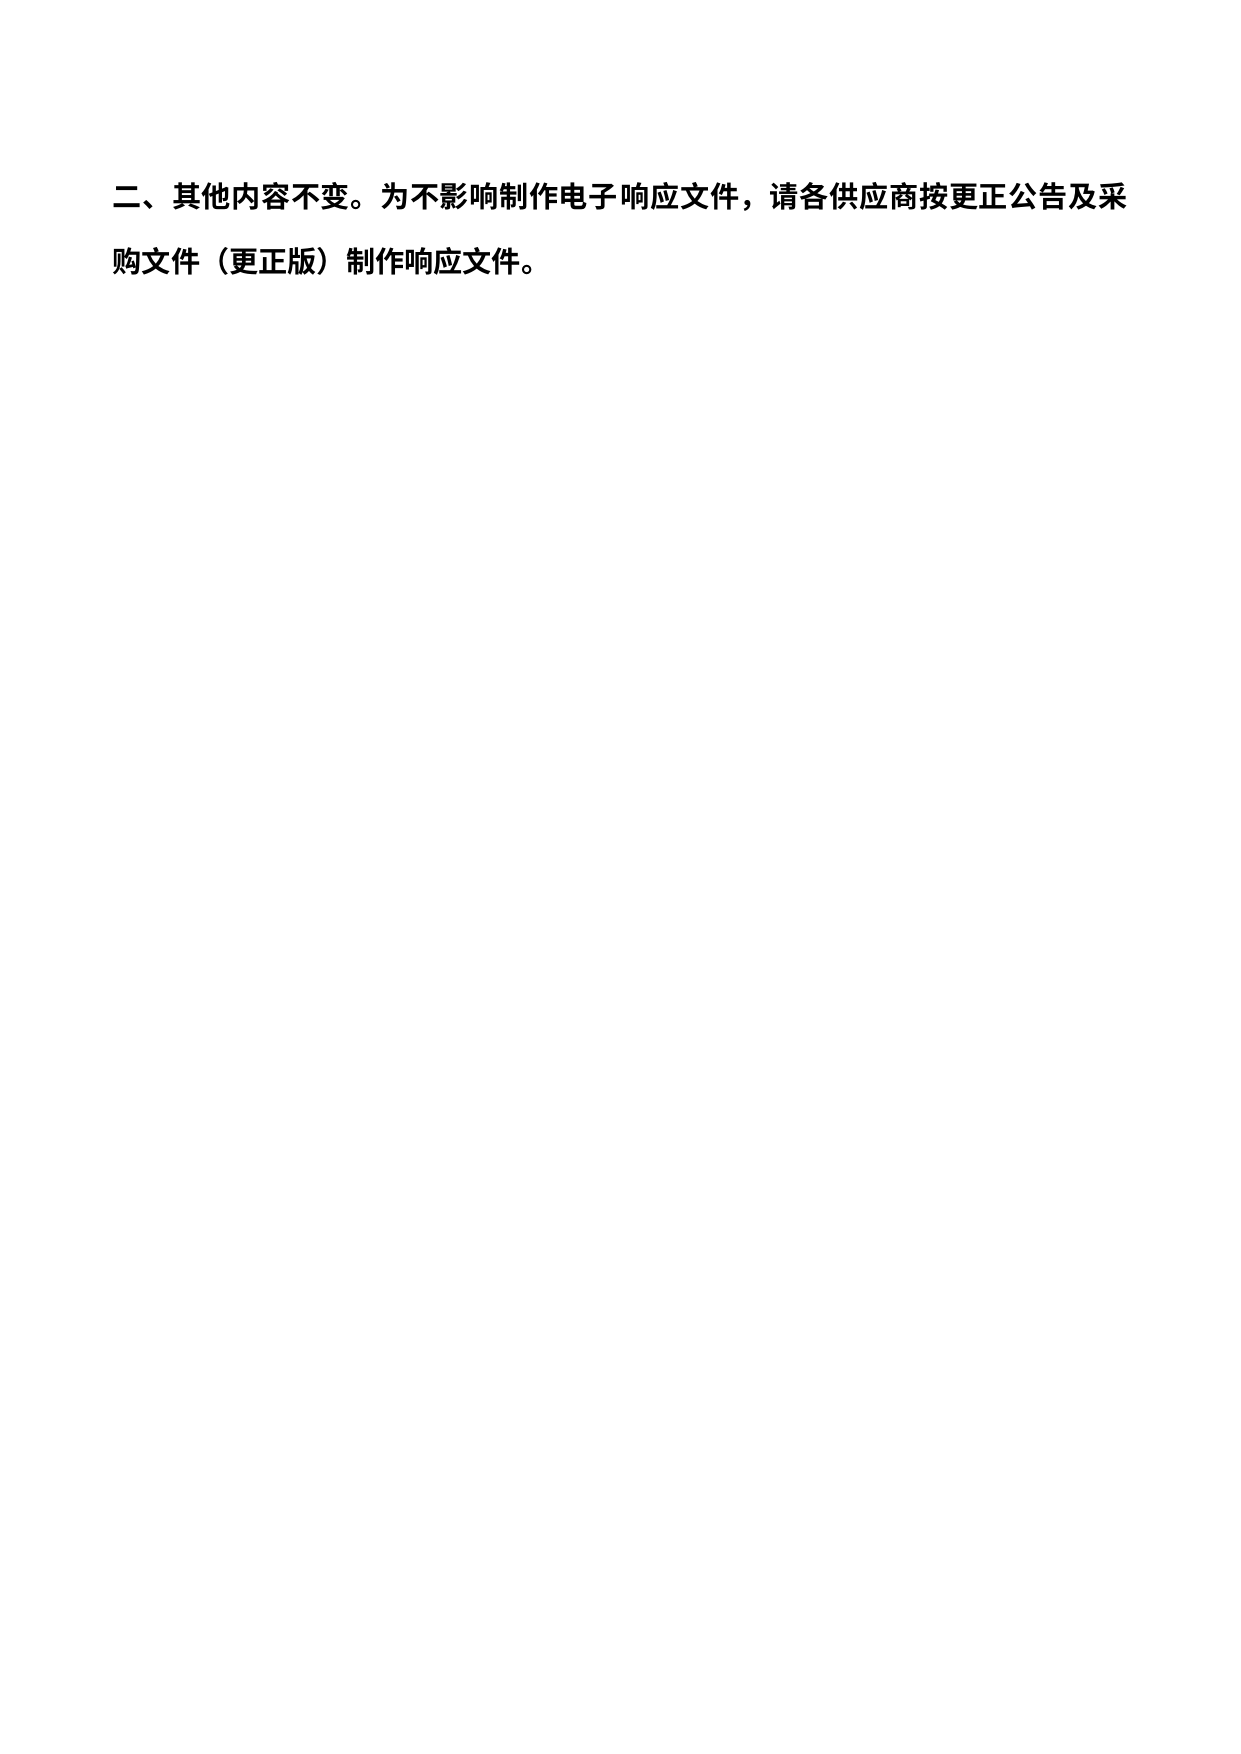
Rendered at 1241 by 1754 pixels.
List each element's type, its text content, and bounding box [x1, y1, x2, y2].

text 二、其他内容不变。为不影响制作电子响应文件，请各供应商按更正公告及采购文件（更正版）制作响应文件。 [112, 162, 1128, 292]
